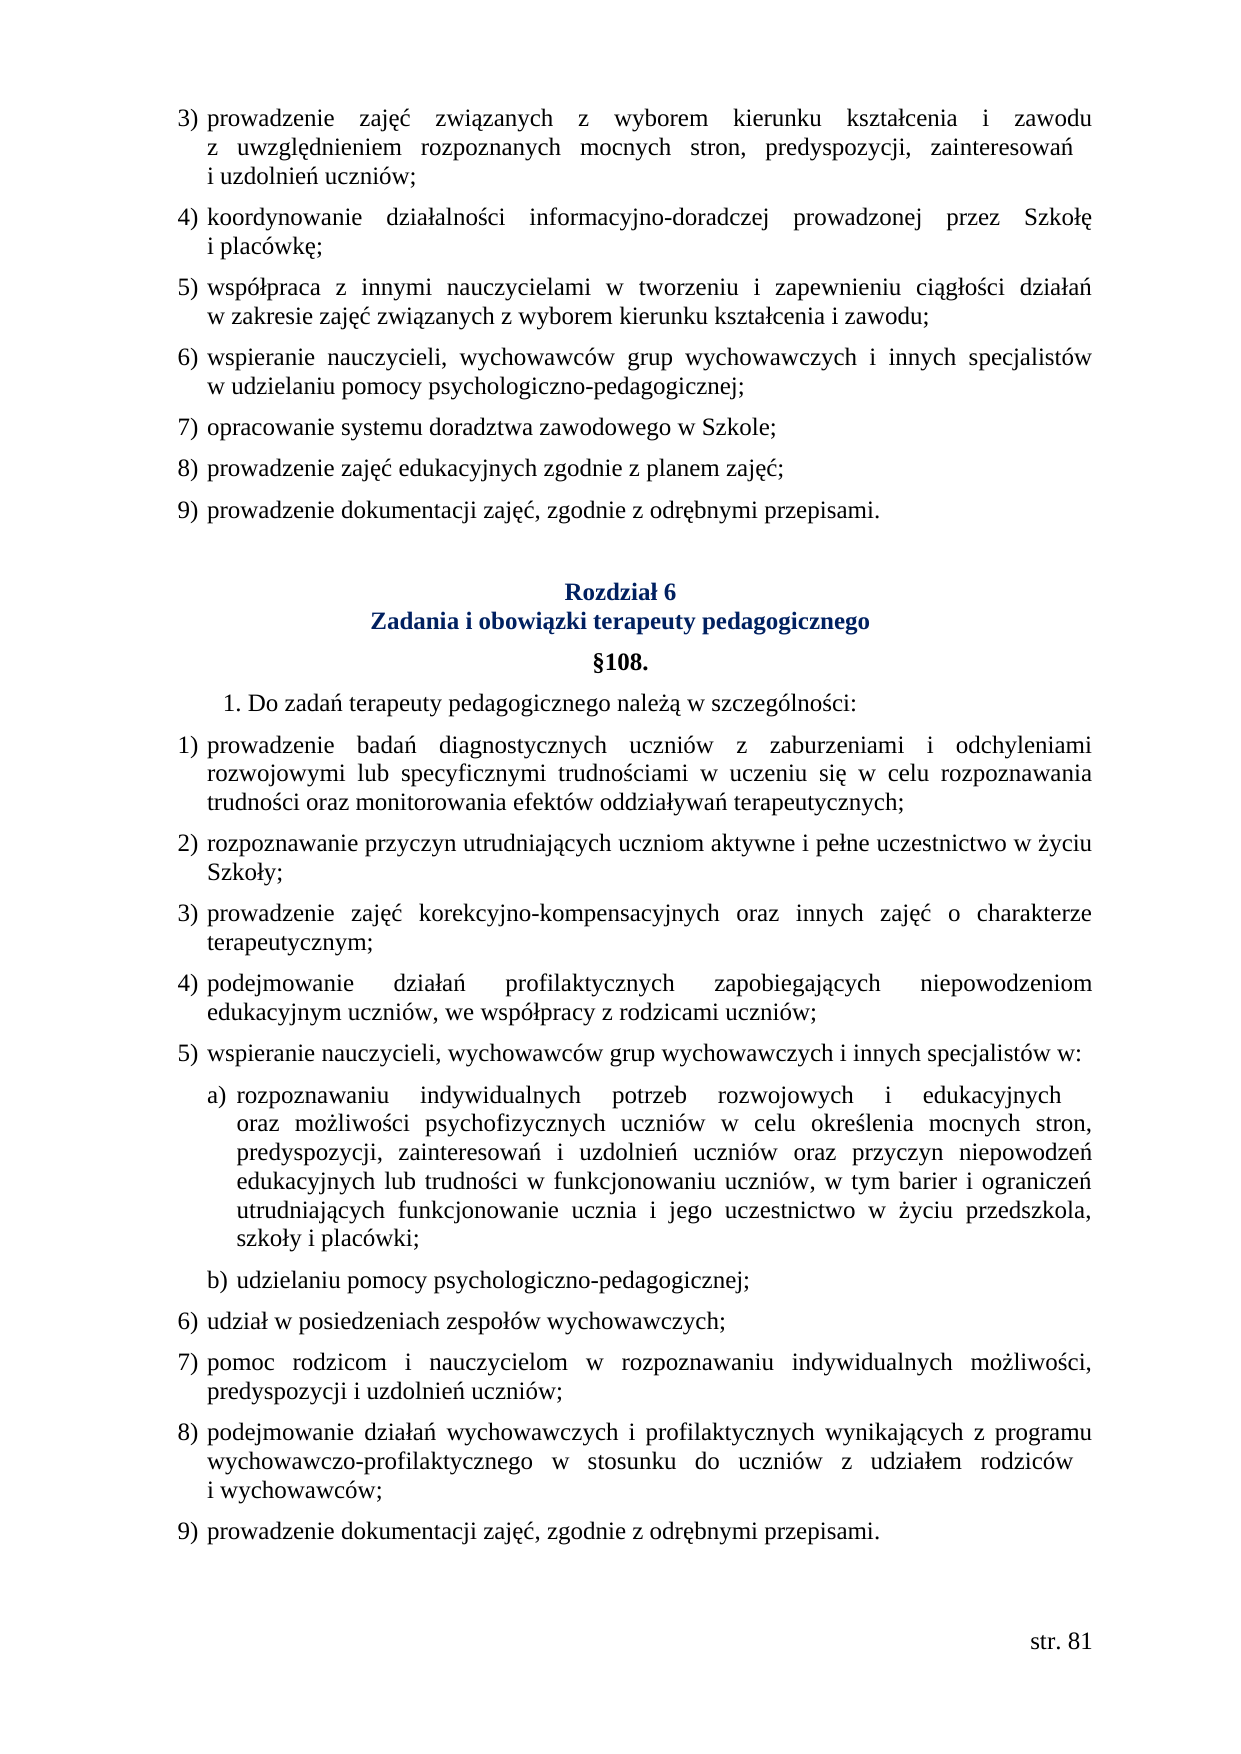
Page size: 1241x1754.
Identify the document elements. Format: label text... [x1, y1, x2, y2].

list udzielaniu pomocy psychologiczno-pedagogicznej; [207, 1265, 1093, 1293]
list koordynowanie działalności informacyjno-doradczej prowadzonej przez Szkołę i placówkę; [177, 202, 1093, 260]
list prowadzenie badań diagnostycznych uczniów z zaburzeniami i odchyleniami rozwojowymi lub specyficznymi trudnościami w uczeniu się w celu rozpoznawania trudności oraz monitorowania efektów oddziaływań terapeutycznych; [177, 730, 1093, 816]
list wspieranie nauczycieli, wychowawców grup wychowawczych i innych specjalistów w: [177, 1038, 1093, 1067]
list współpraca z innymi nauczycielami w tworzeniu i zapewnieniu ciągłości działań w zakresie zajęć związanych z wyborem kierunku kształcenia i zawodu; [177, 272, 1093, 330]
list podejmowanie działań wychowawczych i profilaktycznych wynikających z programu wychowawczo-profilaktycznego w stosunku do uczniów z udziałem rodziców i wychowawców; [177, 1417, 1093, 1503]
text Rozdział 6 Zadania i obowiązki terapeuty pedagogicznego [148, 577, 1093, 635]
list prowadzenie zajęć związanych z wyborem kierunku kształcenia i zawodu z uwzględnieniem rozpoznanych mocnych stron, predyspozycji, zainteresowań i uzdolnień uczniów; [177, 103, 1093, 190]
list wspieranie nauczycieli, wychowawców grup wychowawczych i innych specjalistów w udzielaniu pomocy psychologiczno-pedagogicznej; [177, 342, 1093, 400]
list prowadzenie zajęć korekcyjno-kompensacyjnych oraz innych zajęć o charakterze terapeutycznym; [177, 898, 1093, 956]
list rozpoznawaniu indywidualnych potrzeb rozwojowych i edukacyjnych oraz możliwości psychofizycznych uczniów w celu określenia mocnych stron, predyspozycji, zainteresowań i uzdolnień uczniów oraz przyczyn niepowodzeń edukacyjnych lub trudności w funkcjonowaniu uczniów, w tym barier i ograniczeń utrudniających funkcjonowanie ucznia i jego uczestnictwo w życiu przedszkola, szkoły i placówki; [207, 1080, 1093, 1252]
list pomoc rodzicom i nauczycielom w rozpoznawaniu indywidualnych możliwości, predyspozycji i uzdolnień uczniów; [177, 1347, 1093, 1405]
list rozpoznawanie przyczyn utrudniających uczniom aktywne i pełne uczestnictwo w życiu Szkoły; [177, 828, 1093, 886]
list udział w posiedzeniach zespołów wychowawczych; [177, 1306, 1093, 1335]
list podejmowanie działań profilaktycznych zapobiegających niepowodzeniom edukacyjnym uczniów, we współpracy z rodzicami uczniów; [177, 968, 1093, 1026]
list prowadzenie dokumentacji zajęć, zgodnie z odrębnymi przepisami. [177, 495, 1093, 523]
list Do zadań terapeuty pedagogicznego należą w szczególności: [223, 688, 1093, 717]
text §108. [148, 647, 1093, 676]
list opracowanie systemu doradztwa zawodowego w Szkole; [177, 412, 1093, 441]
list prowadzenie zajęć edukacyjnych zgodnie z planem zajęć; [177, 453, 1093, 482]
list prowadzenie dokumentacji zajęć, zgodnie z odrębnymi przepisami. [177, 1516, 1093, 1545]
